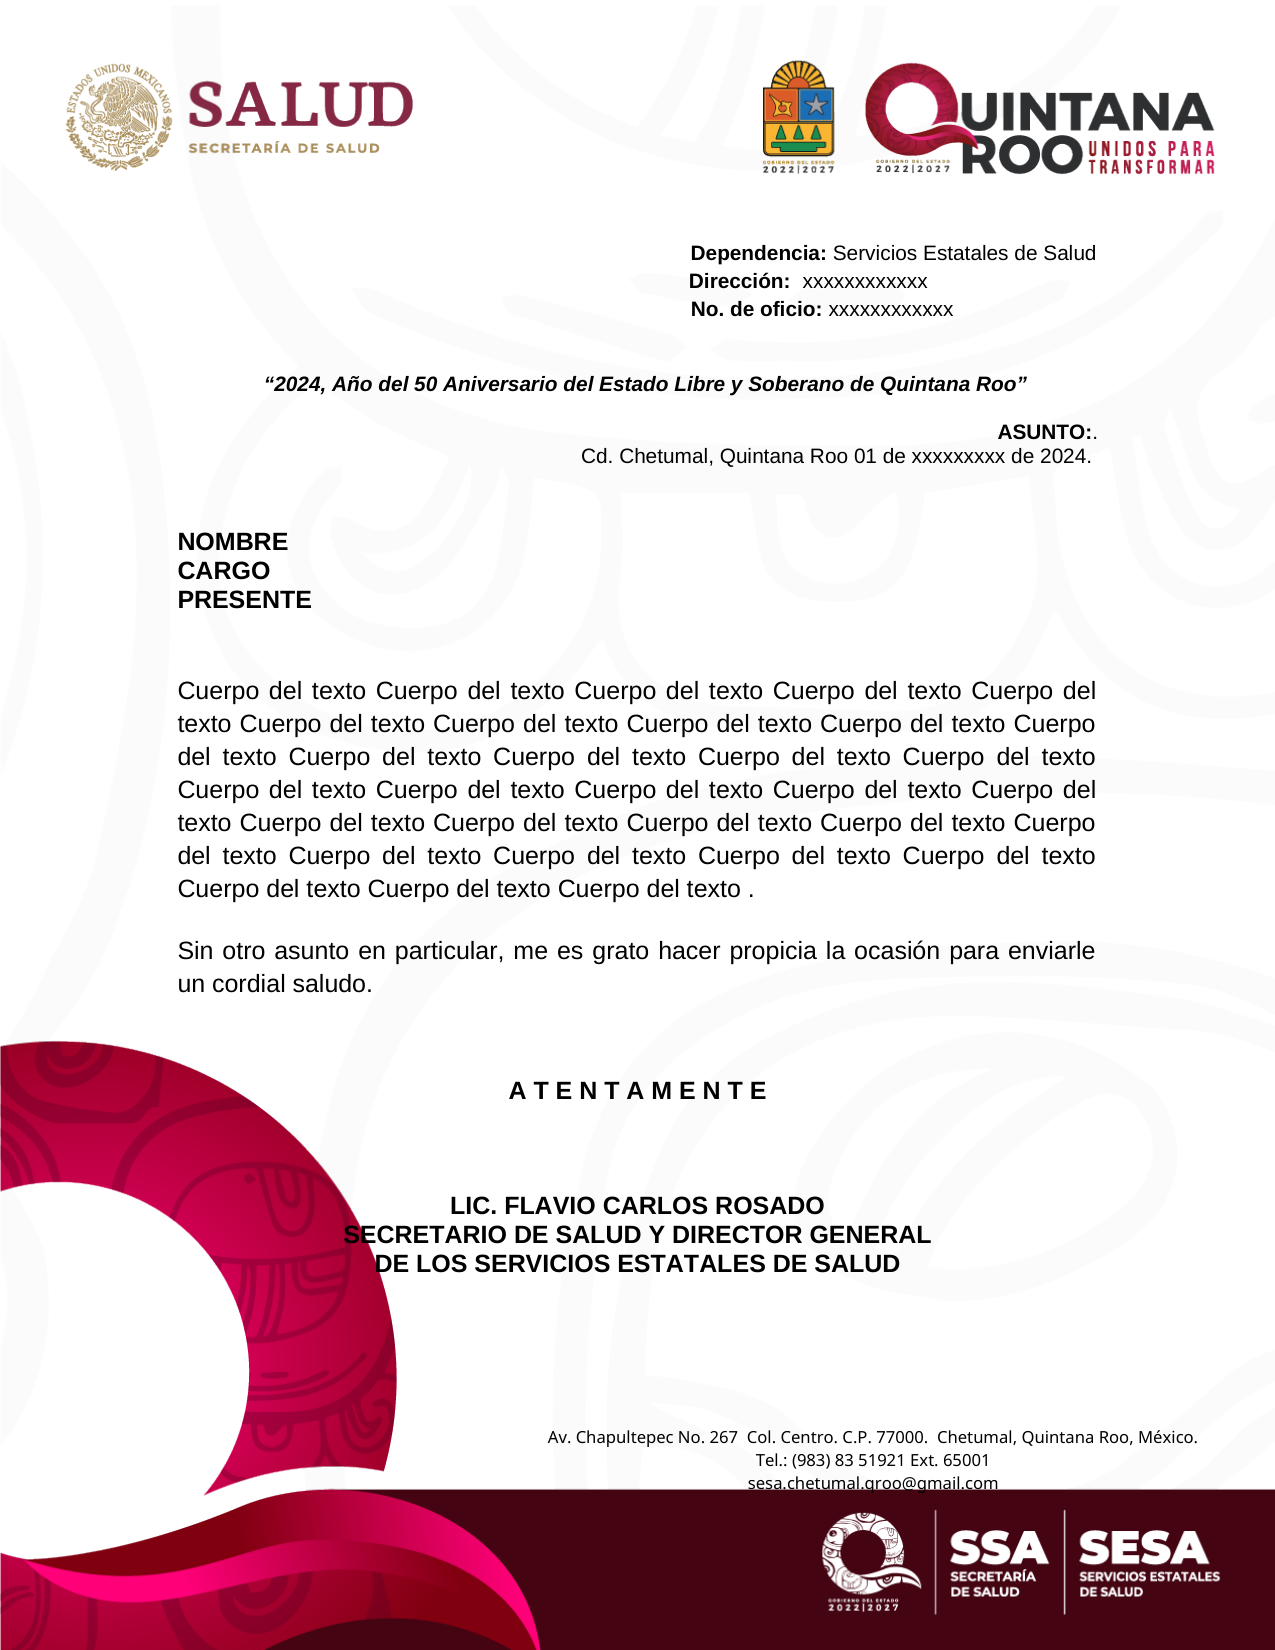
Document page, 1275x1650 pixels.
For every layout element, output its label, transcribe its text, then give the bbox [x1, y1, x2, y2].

text LIC. FLAVIO CARLOS ROSADO [177, 1191, 1098, 1220]
text Sin otro asunto en particular, me es grato hacer propicia la ocasión para enviarle un cordial saludo. [177, 936, 1098, 998]
text No. de oficio: xxxxxxxxxxxx [177, 296, 1098, 320]
text Cd. Chetumal, Quintana Roo 01 de xxxxxxxxx de 2024. [177, 444, 1098, 468]
text PRESENTE [177, 585, 1098, 614]
text CARGO [177, 556, 1098, 585]
text DE LOS SERVICIOS ESTATALES DE SALUD [177, 1248, 1098, 1277]
picture [0, 1, 1275, 1650]
text Dependencia: Servicios Estatales de Salud [620, 241, 1098, 265]
text NOMBRE [177, 527, 1098, 556]
text ASUNTO:. [177, 420, 1098, 444]
text Cuerpo del texto Cuerpo del texto Cuerpo del texto Cuerpo del texto Cuerpo del texto Cuerpo del texto Cuerpo del texto Cuerpo del texto Cuerpo del texto Cuerpo del texto Cuerpo del texto Cuerpo del texto Cuerpo del texto Cuerpo del texto Cuerpo del texto Cuerpo del texto Cuerpo del texto Cuerpo del texto Cuerpo del texto Cuerpo del texto Cuerpo del texto Cuerpo del texto Cuerpo del texto Cuerpo del texto Cuerpo del texto Cuerpo del texto Cuerpo del texto Cuerpo del texto Cuerpo del texto Cuerpo del texto Cuerpo del texto . [177, 676, 1098, 903]
text “2024, Año del 50 Aniversario del Estado Libre y Soberano de Quintana Roo” [177, 372, 1098, 396]
text A T E N T A M E N T E [177, 1076, 1098, 1105]
text Dirección: xxxxxxxxxxxx [619, 269, 1098, 293]
text SECRETARIO DE SALUD Y DIRECTOR GENERAL [177, 1220, 1098, 1248]
